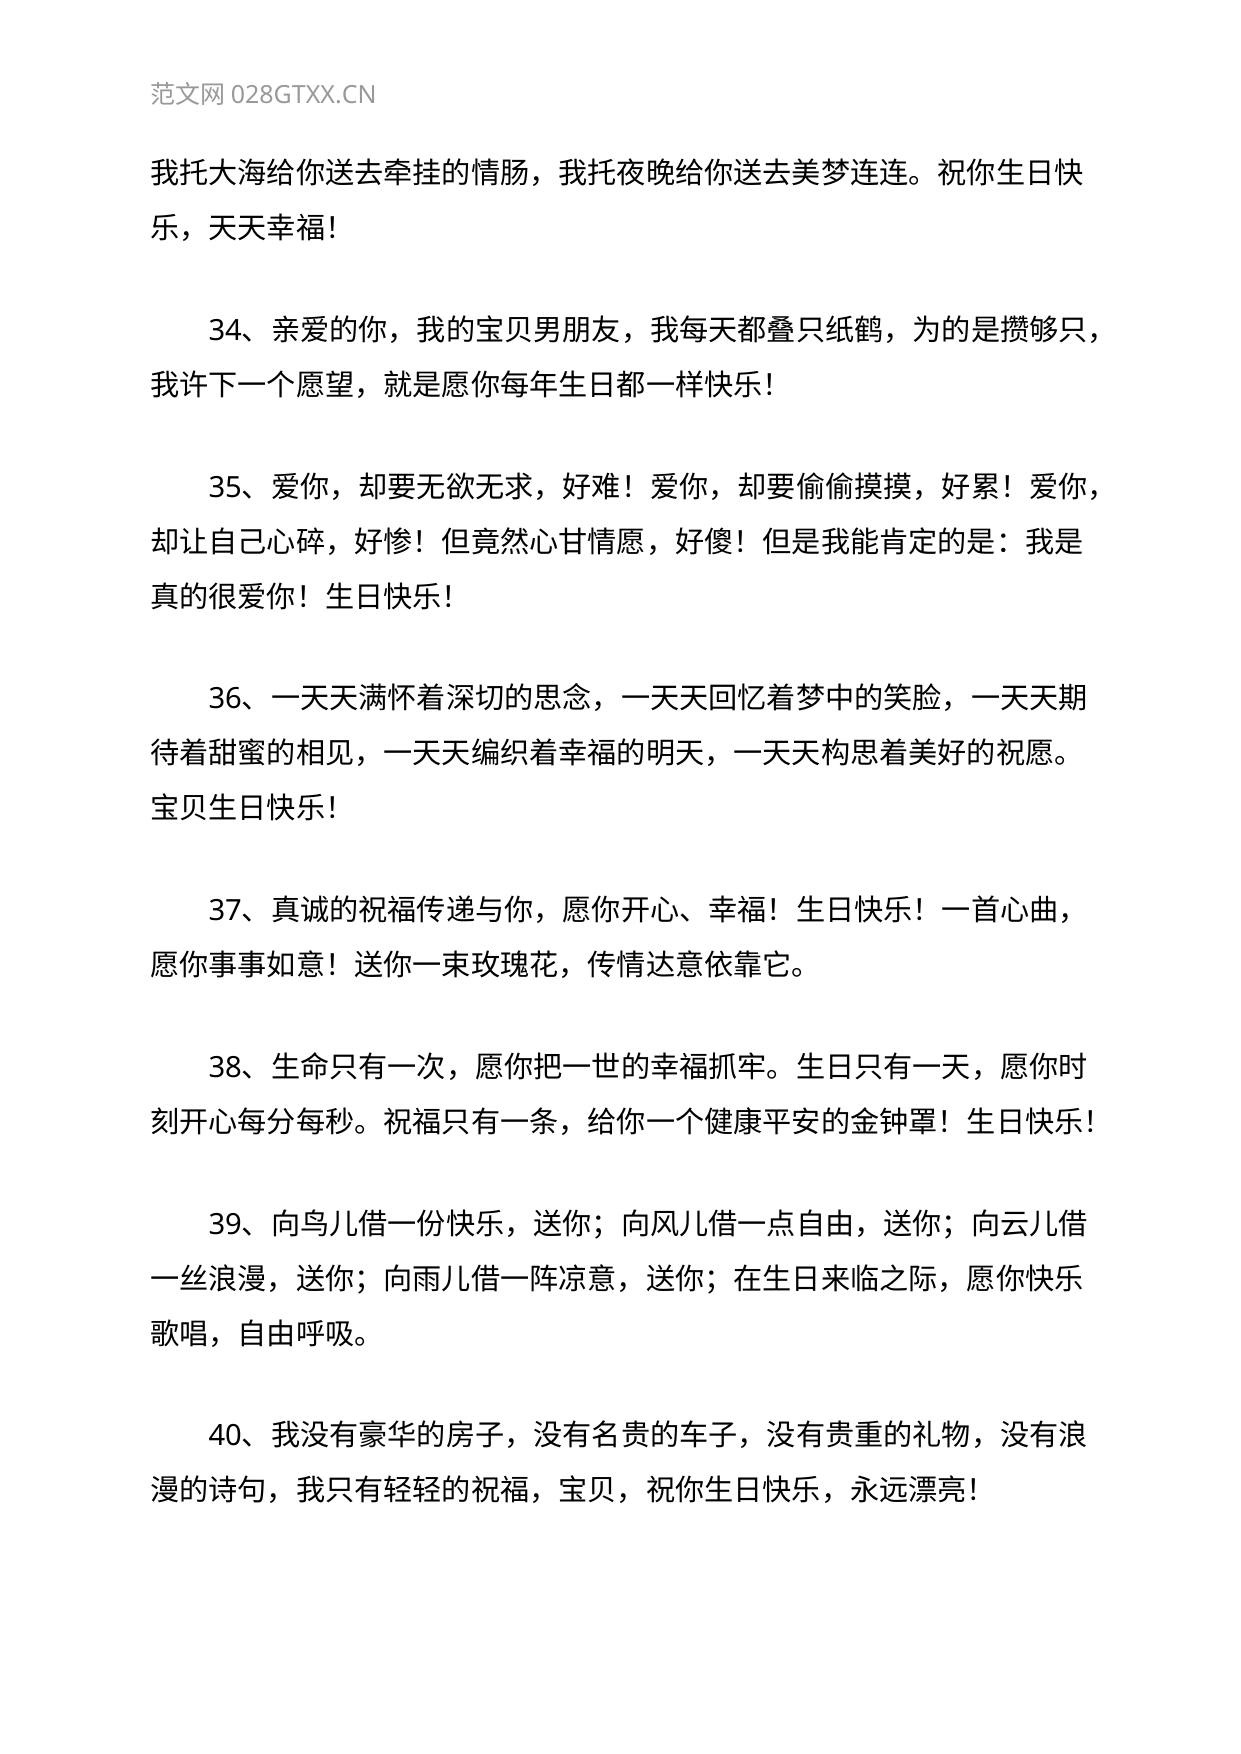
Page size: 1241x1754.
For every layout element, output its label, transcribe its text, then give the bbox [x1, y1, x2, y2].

text 40、我没有豪华的房子，没有名贵的车子，没有贵重的礼物，没有浪漫的诗句，我只有轻轻的祝福，宝贝，祝你生日快乐，永远漂亮！ [150, 1412, 1090, 1509]
text 37、真诚的祝福传递与你，愿你开心、幸福！生日快乐！一首心曲，愿你事事如意！送你一束玫瑰花，传情达意依靠它。 [150, 887, 1090, 984]
text 36、一天天满怀着深切的思念，一天天回忆着梦中的笑脸，一天天期待着甜蜜的相见，一天天编织着幸福的明天，一天天构思着美好的祝愿。宝贝生日快乐！ [150, 675, 1090, 827]
text 38、生命只有一次，愿你把一世的幸福抓牢。生日只有一天，愿你时刻开心每分每秒。祝福只有一条，给你一个健康平安的金钟罩！生日快乐！ [150, 1043, 1090, 1141]
text 35、爱你，却要无欲无求，好难！爱你，却要偷偷摸摸，好累！爱你，却让自己心碎，好惨！但竟然心甘情愿，好傻！但是我能肯定的是：我是真的很爱你！生日快乐！ [150, 463, 1090, 616]
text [150, 150, 1090, 247]
text 34、亲爱的你，我的宝贝男朋友，我每天都叠只纸鹤，为的是攒够只，我许下一个愿望，就是愿你每年生日都一样快乐！ [150, 307, 1090, 404]
text 39、向鸟儿借一份快乐，送你；向风儿借一点自由，送你；向云儿借一丝浪漫，送你；向雨儿借一阵凉意，送你；在生日来临之际，愿你快乐歌唱，自由呼吸。 [150, 1200, 1090, 1352]
